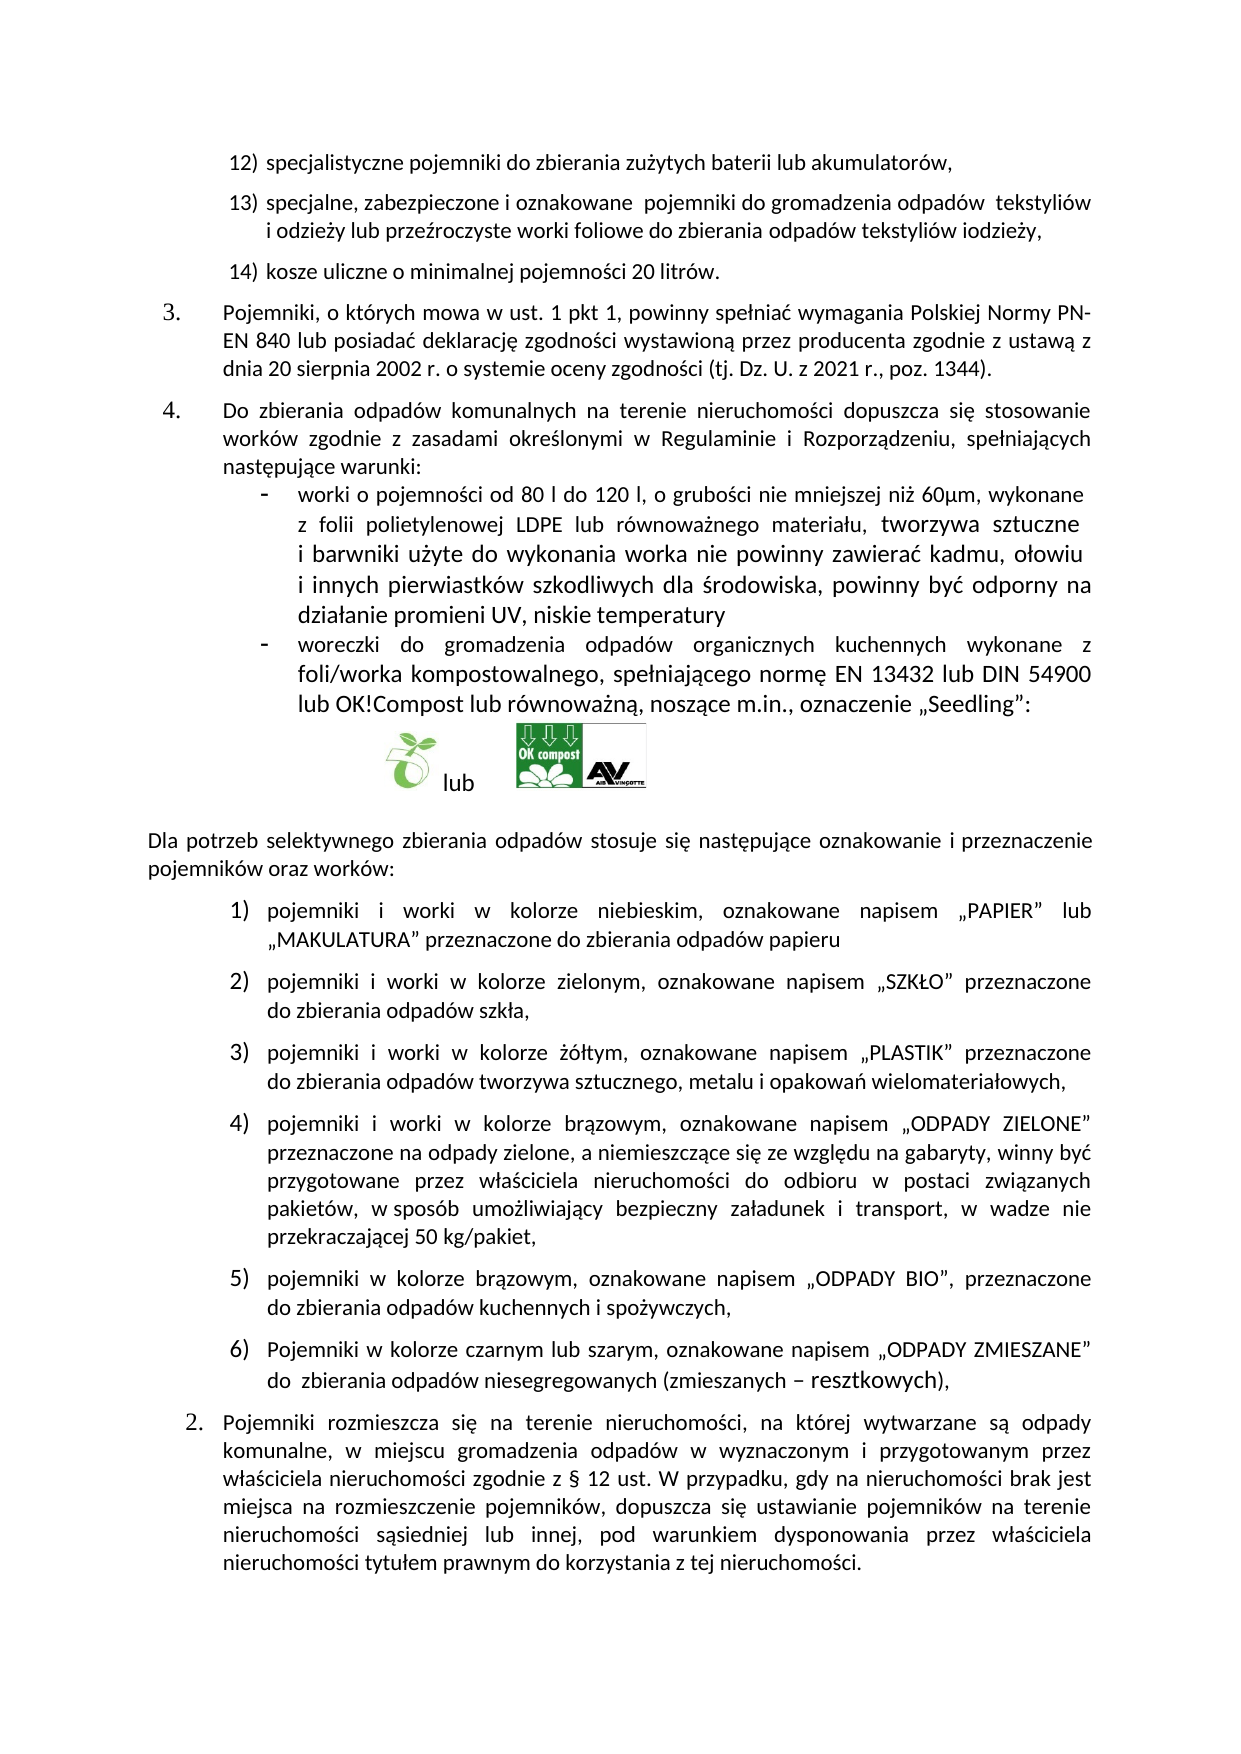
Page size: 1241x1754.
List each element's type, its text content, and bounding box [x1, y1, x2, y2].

picture [383, 731, 441, 791]
list woreczki do gromadzenia odpadów organicznych kuchennych wykonane z foli/worka kompostowalnego, spełniającego normę EN 13432 lub DIN 54900 lub OK!Compost lub równoważną, noszące m.in., oznaczenie „Seedling”: [260, 630, 1093, 719]
text Dla potrzeb selektywnego zbierania odpadów stosuje się następujące oznakowanie i przeznaczenie pojemników oraz worków: [148, 826, 1093, 882]
list pojemniki i worki w kolorze brązowym, oznakowane napisem „ODPADY ZIELONE” przeznaczone na odpady zielone, a niemieszczące się ze względu na gabaryty, winny być przygotowane przez właściciela nieruchomości do odbioru w postaci związanych pakietów, w sposób umożliwiający bezpieczny załadunek i transport, w wadze nie przekraczającej 50 kg/pakiet, [229, 1107, 1093, 1250]
list worki o pojemności od 80 l do 120 l, o grubości nie mniejszej niż 60µm, wykonane z folii polietylenowej LDPE lub równoważnego materiału, tworzywa sztuczne i barwniki użyte do wykonania worka nie powinny zawierać kadmu, ołowiu i innych pierwiastków szkodliwych dla środowiska, powinny być odporny na działanie promieni UV, niskie temperatury [260, 480, 1093, 630]
picture [516, 719, 647, 791]
list kosze uliczne o minimalnej pojemności . [228, 257, 1093, 285]
list Pojemniki, o których mowa w ust. 1 pkt 1, powinny spełniać wymagania Polskiej Normy PN-EN 840 lub posiadać deklarację zgodności wystawioną przez producenta zgodnie z ustawą z dnia 20 sierpnia 2002 r. o systemie oceny zgodności (tj. Dz. U. z 2021 r., poz. 1344). [162, 297, 1093, 382]
list pojemniki i worki w kolorze żółtym, oznakowane napisem „PLASTIK” przeznaczone do zbierania odpadów tworzywa sztucznego, metalu i opakowań wielomateriałowych, [229, 1036, 1093, 1095]
list pojemniki w kolorze brązowym, oznakowane napisem „ODPADY BIO”, przeznaczone do zbierania odpadów kuchennych i spożywczych, [229, 1262, 1093, 1321]
list specjalne, zabezpieczone i oznakowane pojemniki do gromadzenia odpadów tekstyliów i odzieży lub przeźroczyste worki foliowe do zbierania odpadów tekstyliów iodzieży, [228, 188, 1093, 244]
list lub [384, 719, 1093, 797]
list pojemniki i worki w kolorze niebieskim, oznakowane napisem „PAPIER” lub „MAKULATURA” przeznaczone do zbierania odpadów papieru [229, 894, 1093, 953]
list Pojemniki rozmieszcza się na terenie nieruchomości, na której wytwarzane są odpady komunalne, w miejscu gromadzenia odpadów w wyznaczonym i przygotowanym przez właściciela nieruchomości zgodnie z § 12 ust. W przypadku, gdy na nieruchomości brak jest miejsca na rozmieszczenie pojemników, dopuszcza się ustawianie pojemników na terenie nieruchomości sąsiedniej lub innej, pod warunkiem dysponowania przez właściciela nieruchomości tytułem prawnym do korzystania z tej nieruchomości. [185, 1407, 1093, 1576]
list specjalistyczne pojemniki do zbierania zużytych baterii lub akumulatorów, [228, 148, 1093, 176]
list Do zbierania odpadów komunalnych na terenie nieruchomości dopuszcza się stosowanie worków zgodnie z zasadami określonymi w Regulaminie i Rozporządzeniu, spełniających następujące warunki: [162, 395, 1093, 480]
list pojemniki i worki w kolorze zielonym, oznakowane napisem „SZKŁO” przeznaczone do zbierania odpadów szkła, [229, 965, 1093, 1024]
list Pojemniki w kolorze czarnym lub szarym, oznakowane napisem „ODPADY ZMIESZANE” do zbierania odpadów niesegregowanych (zmieszanych – resztkowych), [229, 1333, 1093, 1394]
